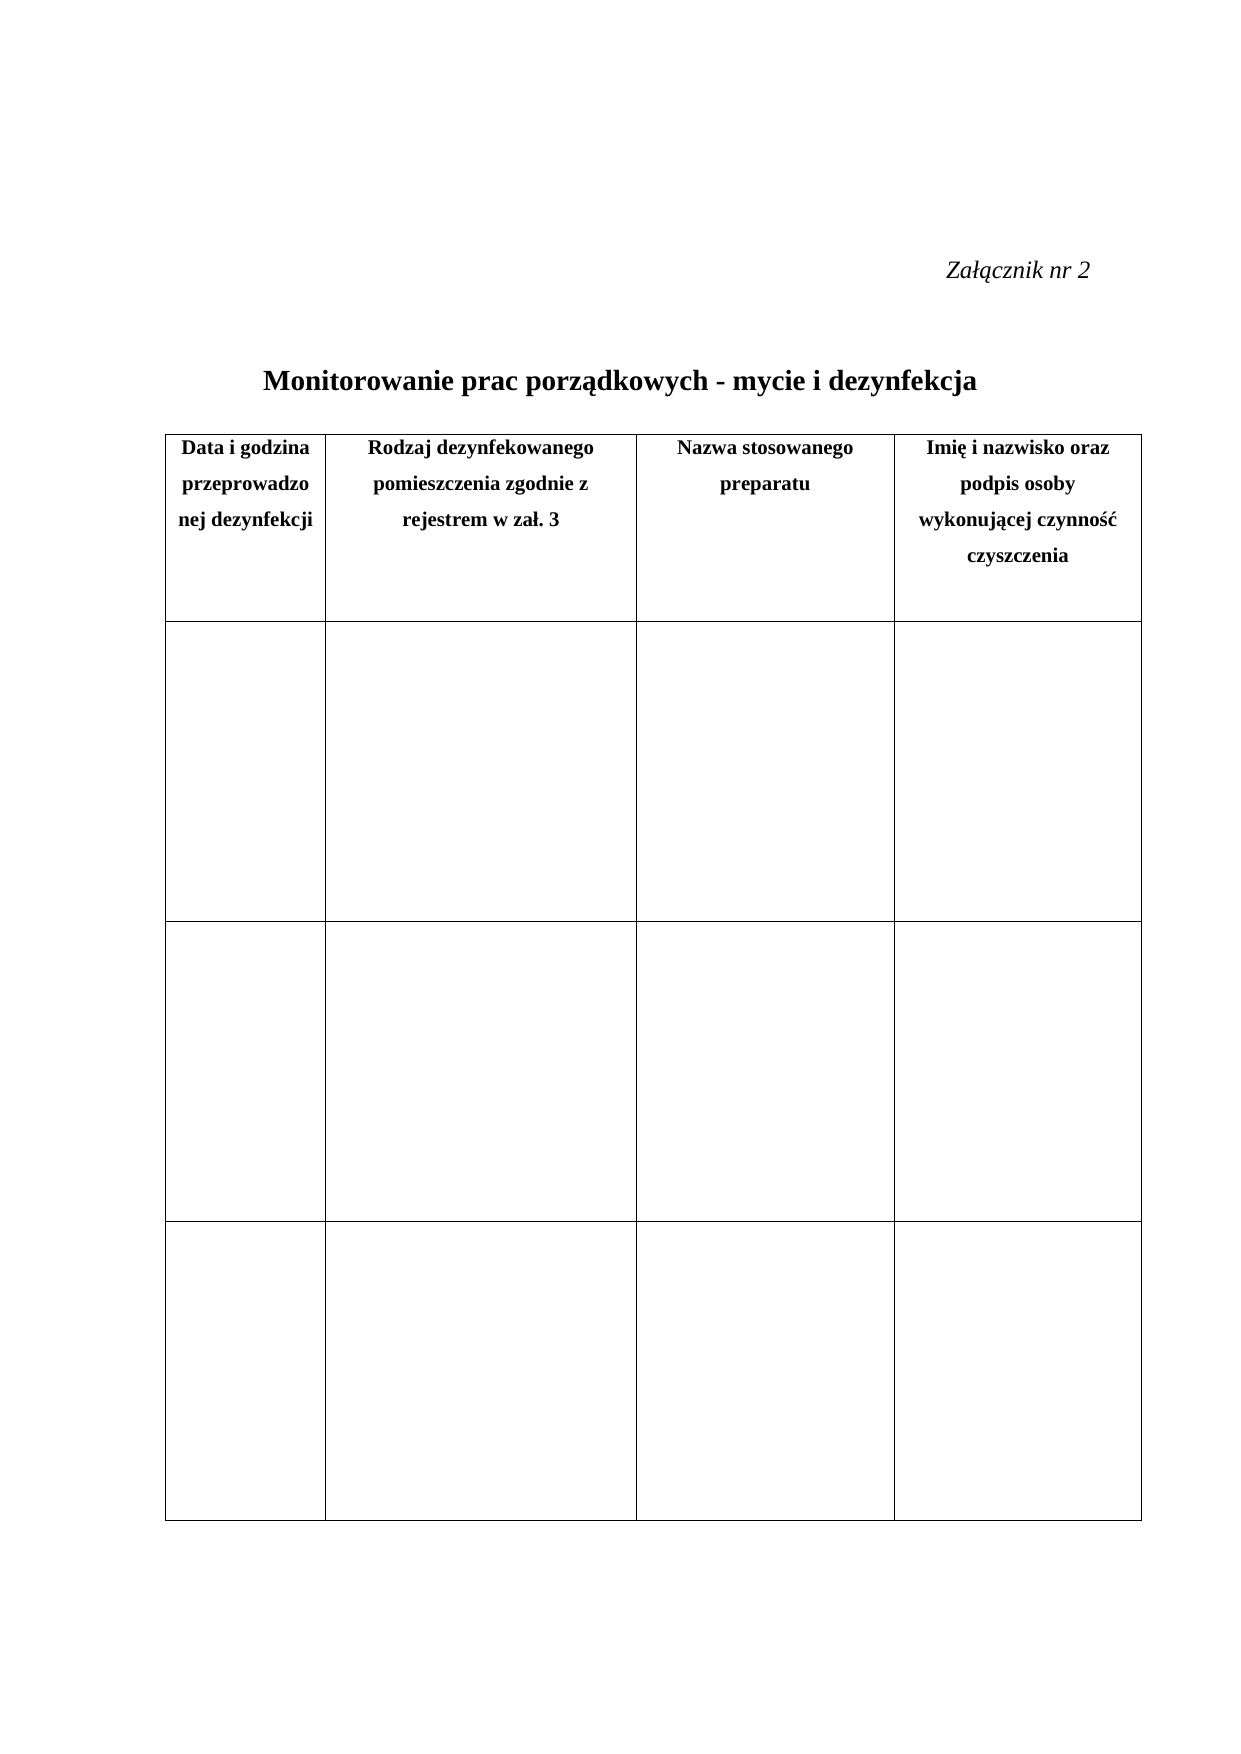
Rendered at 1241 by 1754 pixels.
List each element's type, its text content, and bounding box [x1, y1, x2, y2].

table_cell [326, 622, 636, 921]
table_header Imię i nazwisko oraz podpis osoby wykonującej czynność czyszczenia [895, 435, 1141, 621]
table_cell [166, 922, 325, 1221]
text Załącznik nr 2 [148, 255, 1093, 284]
table_cell [895, 1222, 1141, 1520]
table_cell [166, 1222, 325, 1520]
table_cell [895, 922, 1141, 1221]
table_cell [637, 1222, 894, 1520]
table_cell [326, 1222, 636, 1520]
table_header Nazwa stosowanego preparatu [637, 435, 894, 621]
table_cell [166, 622, 325, 921]
table_cell [637, 922, 894, 1221]
text Monitorowanie prac porządkowych - mycie i dezynfekcja [148, 363, 1093, 397]
table_cell [637, 622, 894, 921]
table_header Rodzaj dezynfekowanego pomieszczenia zgodnie z rejestrem w zał. 3 [326, 435, 636, 621]
table_cell [895, 622, 1141, 921]
table_header Data i godzina przeprowadzonej dezynfekcji [166, 435, 325, 621]
table_cell [326, 922, 636, 1221]
